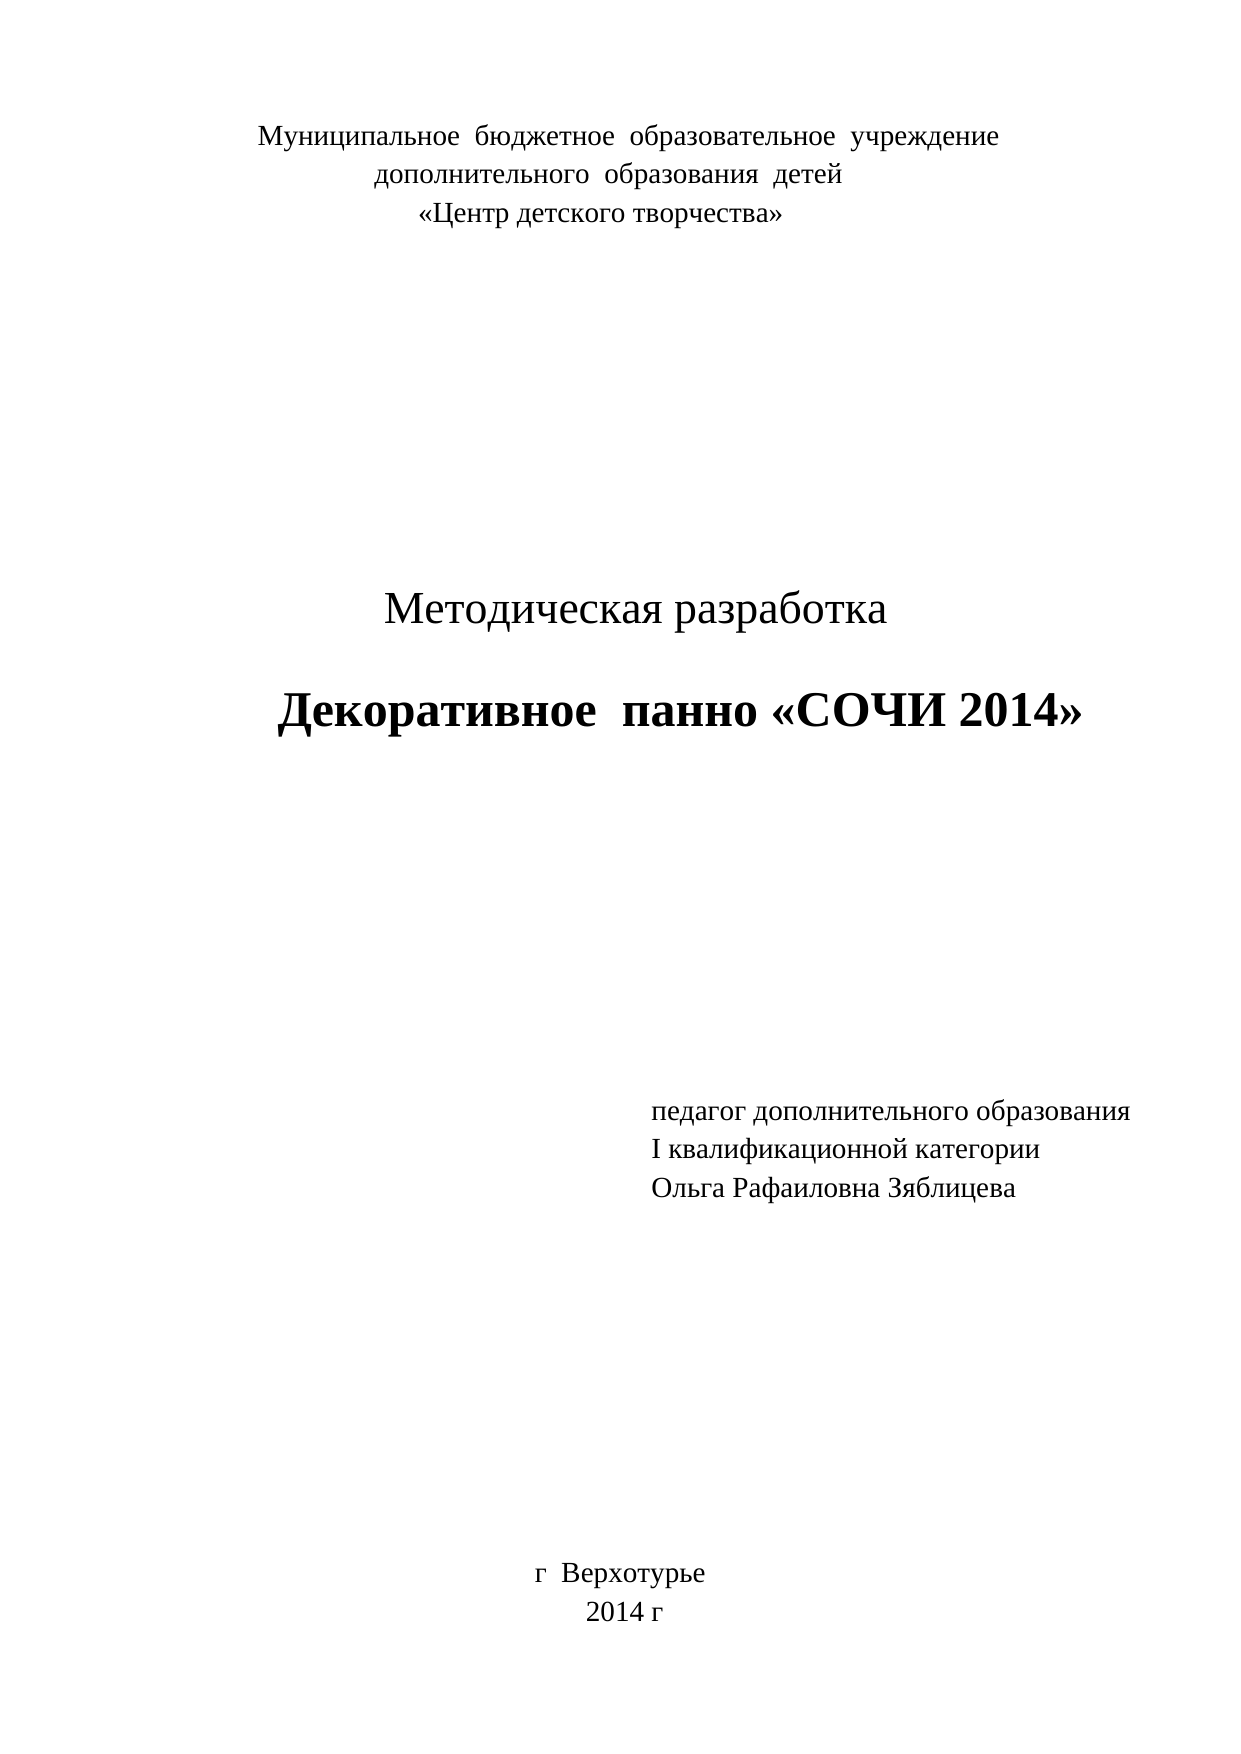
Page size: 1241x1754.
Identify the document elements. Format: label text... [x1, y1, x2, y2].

text «Центр детского творчества» [177, 195, 1152, 229]
text Декоративное панно «СОЧИ 2014» [177, 680, 1152, 737]
text Ольга Рафаиловна Зяблицева [177, 1170, 1152, 1203]
text Муниципальное бюджетное образовательное учреждение [177, 118, 1152, 152]
text педагог дополнительного образования [177, 1093, 1152, 1126]
text Методическая разработка [177, 581, 1152, 633]
text дополнительного образования детей [177, 157, 1152, 190]
text г Верхотурье [177, 1555, 1152, 1589]
text I квалификационной категории [177, 1131, 1152, 1165]
text 2014 г [177, 1594, 1152, 1627]
